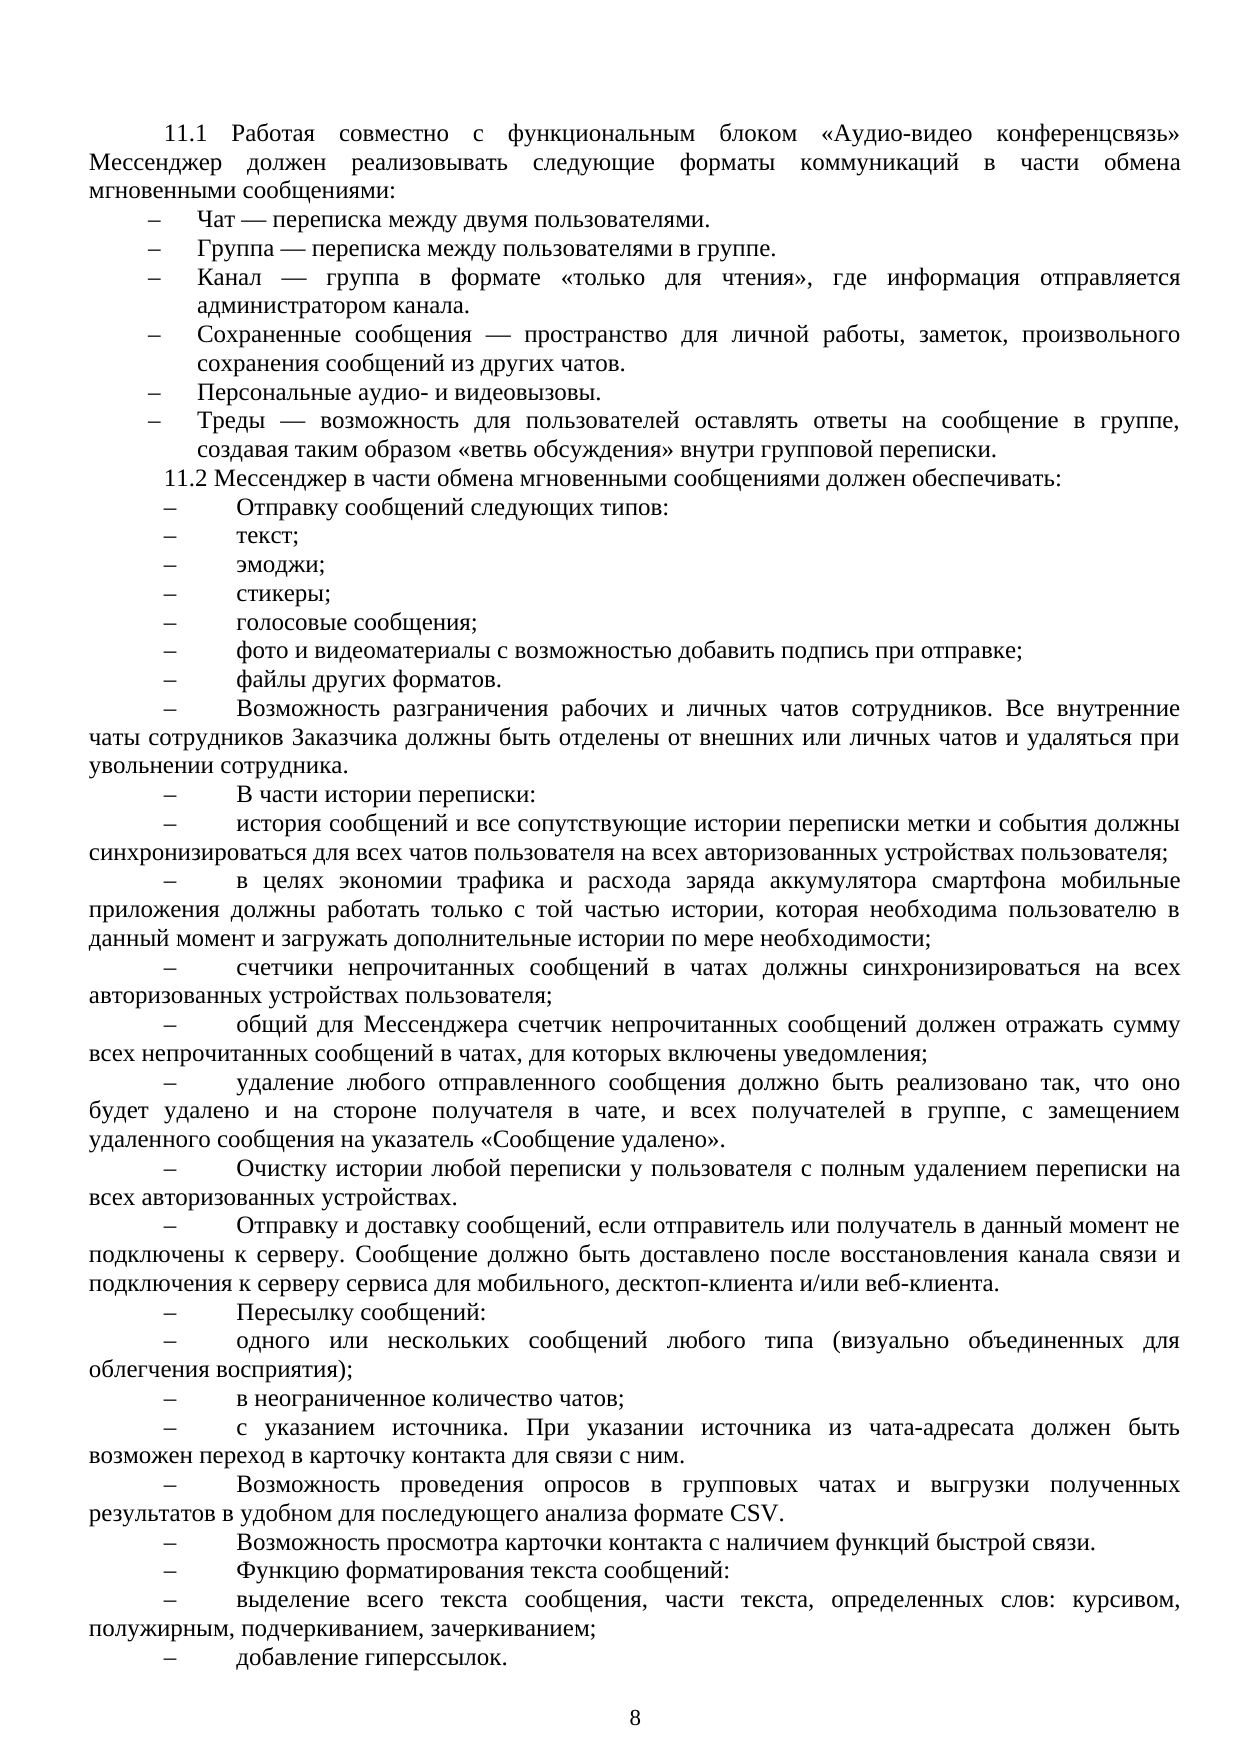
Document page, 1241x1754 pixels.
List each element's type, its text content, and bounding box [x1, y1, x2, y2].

text – Очистку истории любой переписки у пользователя с полным удалением переписки на всех авторизованных устройствах. [89, 1153, 1181, 1211]
text – удаление любого отправленного сообщения должно быть реализовано так, что оно будет удалено и на стороне получателя в чате, и всех получателей в группе, с замещением удаленного сообщения на указатель «Сообщение удалено». [89, 1067, 1181, 1153]
text – фото и видеоматериалы с возможностью добавить подпись при отправке; [89, 636, 1181, 664]
text – стикеры; [89, 578, 1181, 607]
text – добавление гиперссылок. [89, 1642, 1181, 1671]
list Группа — переписка между пользователями в группе. [148, 233, 1181, 262]
list Чат — переписка между двумя пользователями. [148, 204, 1181, 233]
text – общий для Мессенджера счетчик непрочитанных сообщений должен отражать сумму всех непрочитанных сообщений в чатах, для которых включены уведомления; [89, 1009, 1181, 1067]
text – с указанием источника. При указании источника из чата-адресата должен быть возможен переход в карточку контакта для связи с ним. [89, 1412, 1181, 1469]
text – счетчики непрочитанных сообщений в чатах должны синхронизироваться на всех авторизованных устройствах пользователя; [89, 952, 1181, 1009]
text – одного или нескольких сообщений любого типа (визуально объединенных для облегчения восприятия); [89, 1326, 1181, 1383]
list Канал — группа в формате «только для чтения», где информация отправляется администратором канала. [148, 262, 1181, 319]
text – Возможность проведения опросов в групповых чатах и выгрузки полученных результатов в удобном для последующего анализа формате CSV. [89, 1469, 1181, 1527]
text – голосовые сообщения; [89, 607, 1181, 636]
text – в неограниченное количество чатов; [89, 1383, 1181, 1412]
text – в целях экономии трафика и расхода заряда аккумулятора смартфона мобильные приложения должны работать только с той частью истории, которая необходима пользователю в данный момент и загружать дополнительные истории по мере необходимости; [89, 866, 1181, 952]
text – Отправку и доставку сообщений, если отправитель или получатель в данный момент не подключены к серверу. Сообщение должно быть доставлено после восстановления канала связи и подключения к серверу сервиса для мобильного, десктоп-клиента и/или веб-клиента. [89, 1211, 1181, 1297]
text – В части истории переписки: [89, 779, 1181, 808]
text – текст; [89, 521, 1181, 549]
text 11.2 Мессенджер в части обмена мгновенными сообщениями должен обеспечивать: [89, 463, 1181, 492]
text – файлы других форматов. [89, 664, 1181, 693]
text – Возможность разграничения рабочих и личных чатов сотрудников. Все внутренние чаты сотрудников Заказчика должны быть отделены от внешних или личных чатов и удаляться при увольнении сотрудника. [89, 693, 1181, 779]
text – выделение всего текста сообщения, части текста, определенных слов: курсивом, полужирным, подчеркиванием, зачеркиванием; [89, 1584, 1181, 1642]
text 11.1 Работая совместно с функциональным блоком «Аудио-видео конференцсвязь» Мессенджер должен реализовывать следующие форматы коммуникаций в части обмена мгновенными сообщениями: [89, 118, 1181, 204]
list Треды — возможность для пользователей оставлять ответы на сообщение в группе, создавая таким образом «ветвь обсуждения» внутри групповой переписки. [148, 406, 1181, 463]
list Сохраненные сообщения — пространство для личной работы, заметок, произвольного сохранения сообщений из других чатов. [148, 319, 1181, 377]
text – Функцию форматирования текста сообщений: [89, 1556, 1181, 1584]
text – история сообщений и все сопутствующие истории переписки метки и события должны синхронизироваться для всех чатов пользователя на всех авторизованных устройствах пользователя; [89, 808, 1181, 866]
text – Пересылку сообщений: [89, 1297, 1181, 1326]
text – эмоджи; [89, 549, 1181, 578]
list Персональные аудио- и видеовызовы. [148, 377, 1181, 406]
text – Отправку сообщений следующих типов: [89, 492, 1181, 521]
text – Возможность просмотра карточки контакта с наличием функций быстрой связи. [89, 1527, 1181, 1556]
